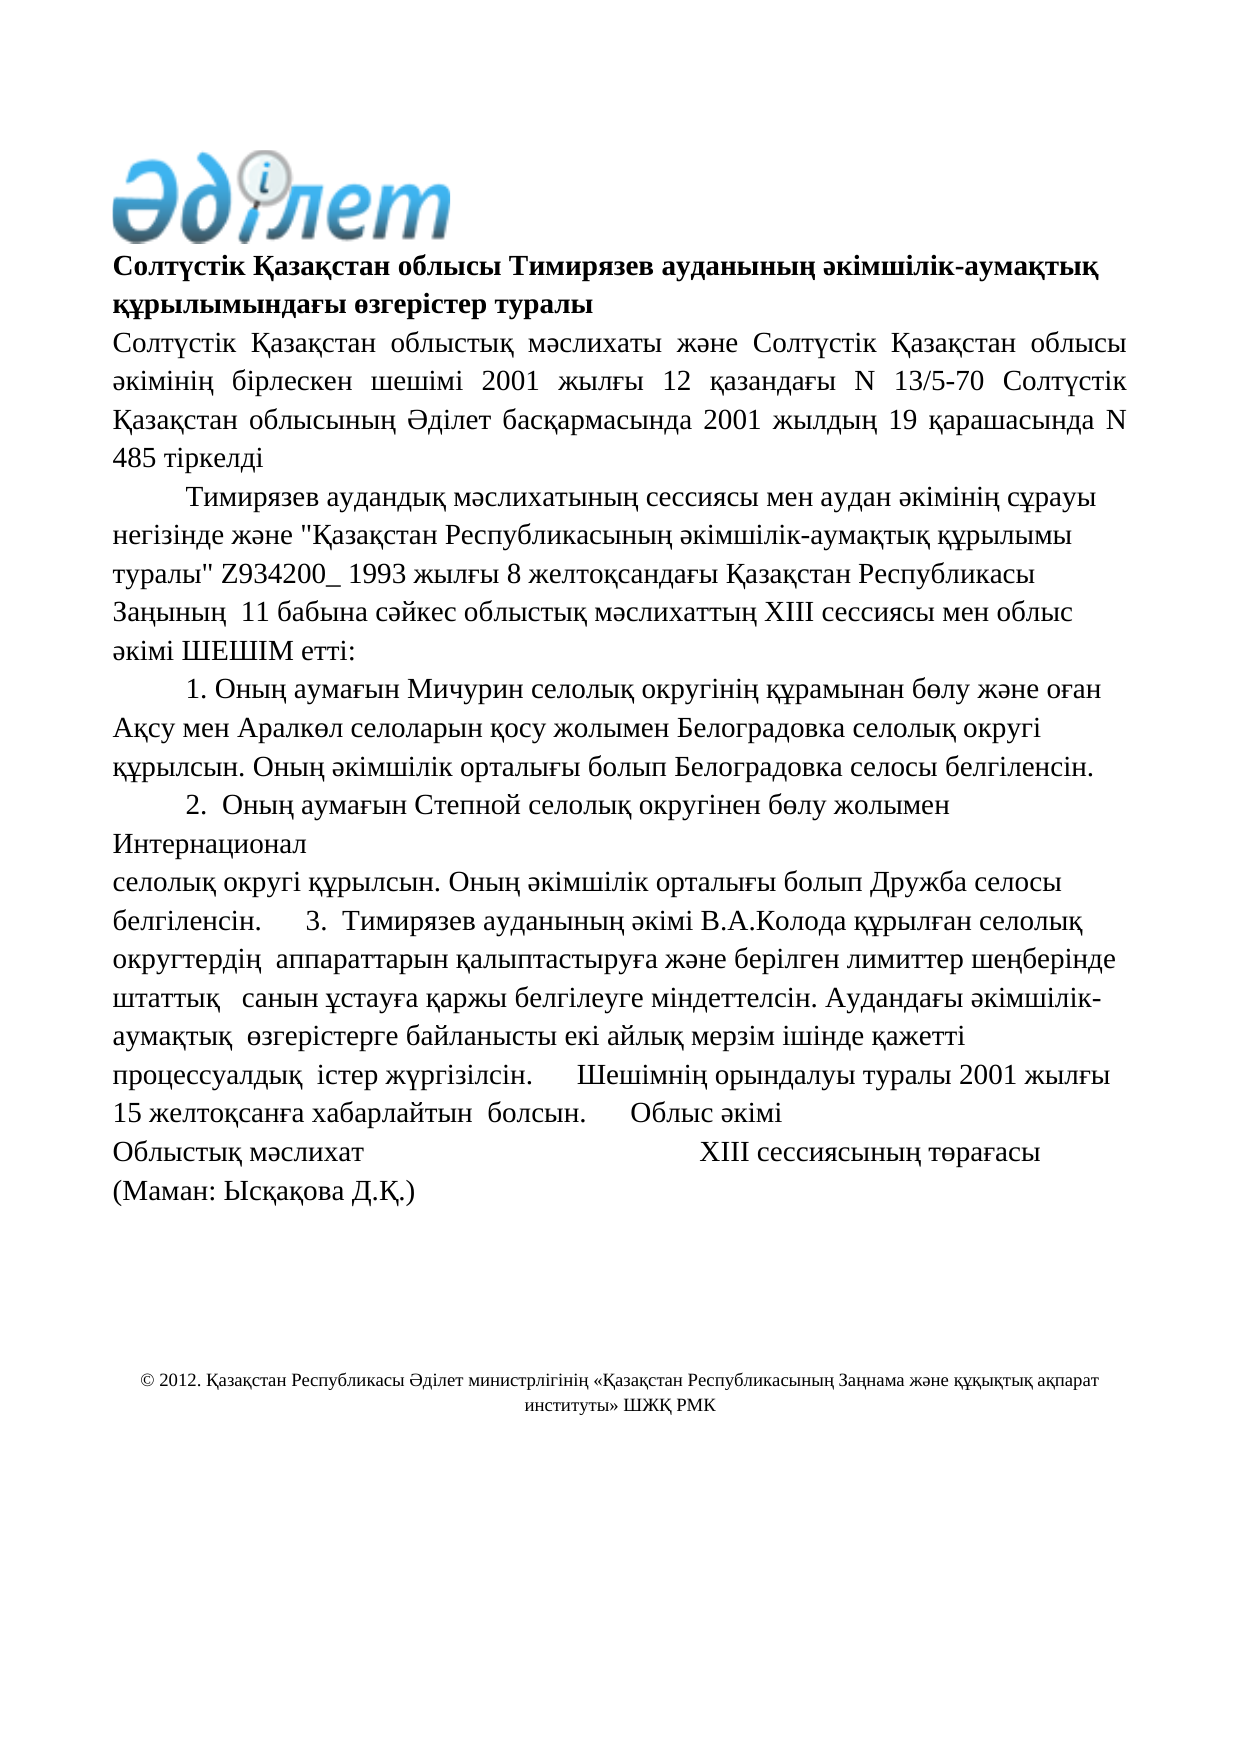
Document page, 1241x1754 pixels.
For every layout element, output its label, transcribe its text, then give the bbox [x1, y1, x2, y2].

text © 2012. Қазақстан Республикасы Әділет министрлігінің «Қазақстан Республикасының Заңнама және құқықтық ақпарат институты» ШЖҚ РМК [112, 1369, 1128, 1416]
text селолық округi құрылсын. Оның әкiмшiлiк орталығы болып Дружба селосы белгiленсiн. 3. Тимирязев ауданының әкiмi В.А.Колода құрылған селолық округтердiң аппараттарын қалыптастыруға және берiлген лимиттер шеңберiнде штаттық санын ұстауға қаржы белгiлеуге мiндеттелсiн. Аудандағы әкiмшiлiк-аумақтық өзгерiстерге байланысты екi айлық мерзiм iшiнде қажеттi процессуалдық iстер жүргiзiлсiн. Шешiмнiң орындалуы туралы 2001 жылғы 15 желтоқсанға хабарлайтын болсын. Облыс әкiмi Облыстық мәслихат ХIII сессиясының төрағасы (Маман: Ысқақова Д.Қ.) [112, 864, 1128, 1206]
text Солтүстік Қазақстан облыстық мәслихаты және Солтүстік Қазақстан облысы әкімінің бірлескен шешімі 2001 жылғы 12 қазандағы N 13/5-70 Солтүстік Қазақстан облысының Әділет басқармасында 2001 жылдың 19 қарашасында N 485 тіркелді [112, 325, 1128, 474]
picture [112, 150, 451, 244]
text Солтүстік Қазақстан облысы Тимирязев ауданының әкімшілік-аумақтық құрылымындағы өзгерістер туралы [112, 248, 1128, 320]
text Тимирязев аудандық мәслихатының сессиясы мен аудан әкiмiнiң сұрауы негiзiнде және "Қазақстан Республикасының әкiмшiлiк-аумақтық құрылымы туралы" Z934200_ 1993 жылғы 8 желтоқсандағы Қазақстан Республикасы Заңының 11 бабына сәйкес облыстық мәслихаттың ХIII сессиясы мен облыс әкiмi ШЕШIМ етті: 1. Оның аумағын Мичурин селолық округiнiң құрамынан бөлу және оған Ақсу мен Аралкөл селоларын қосу жолымен Белоградовка селолық округi құрылсын. Оның әкiмшiлiк орталығы болып Белоградовка селосы белгiленсiн. 2. Оның аумағын Степной селолық округiнен бөлу жолымен Интернационал [112, 479, 1128, 859]
